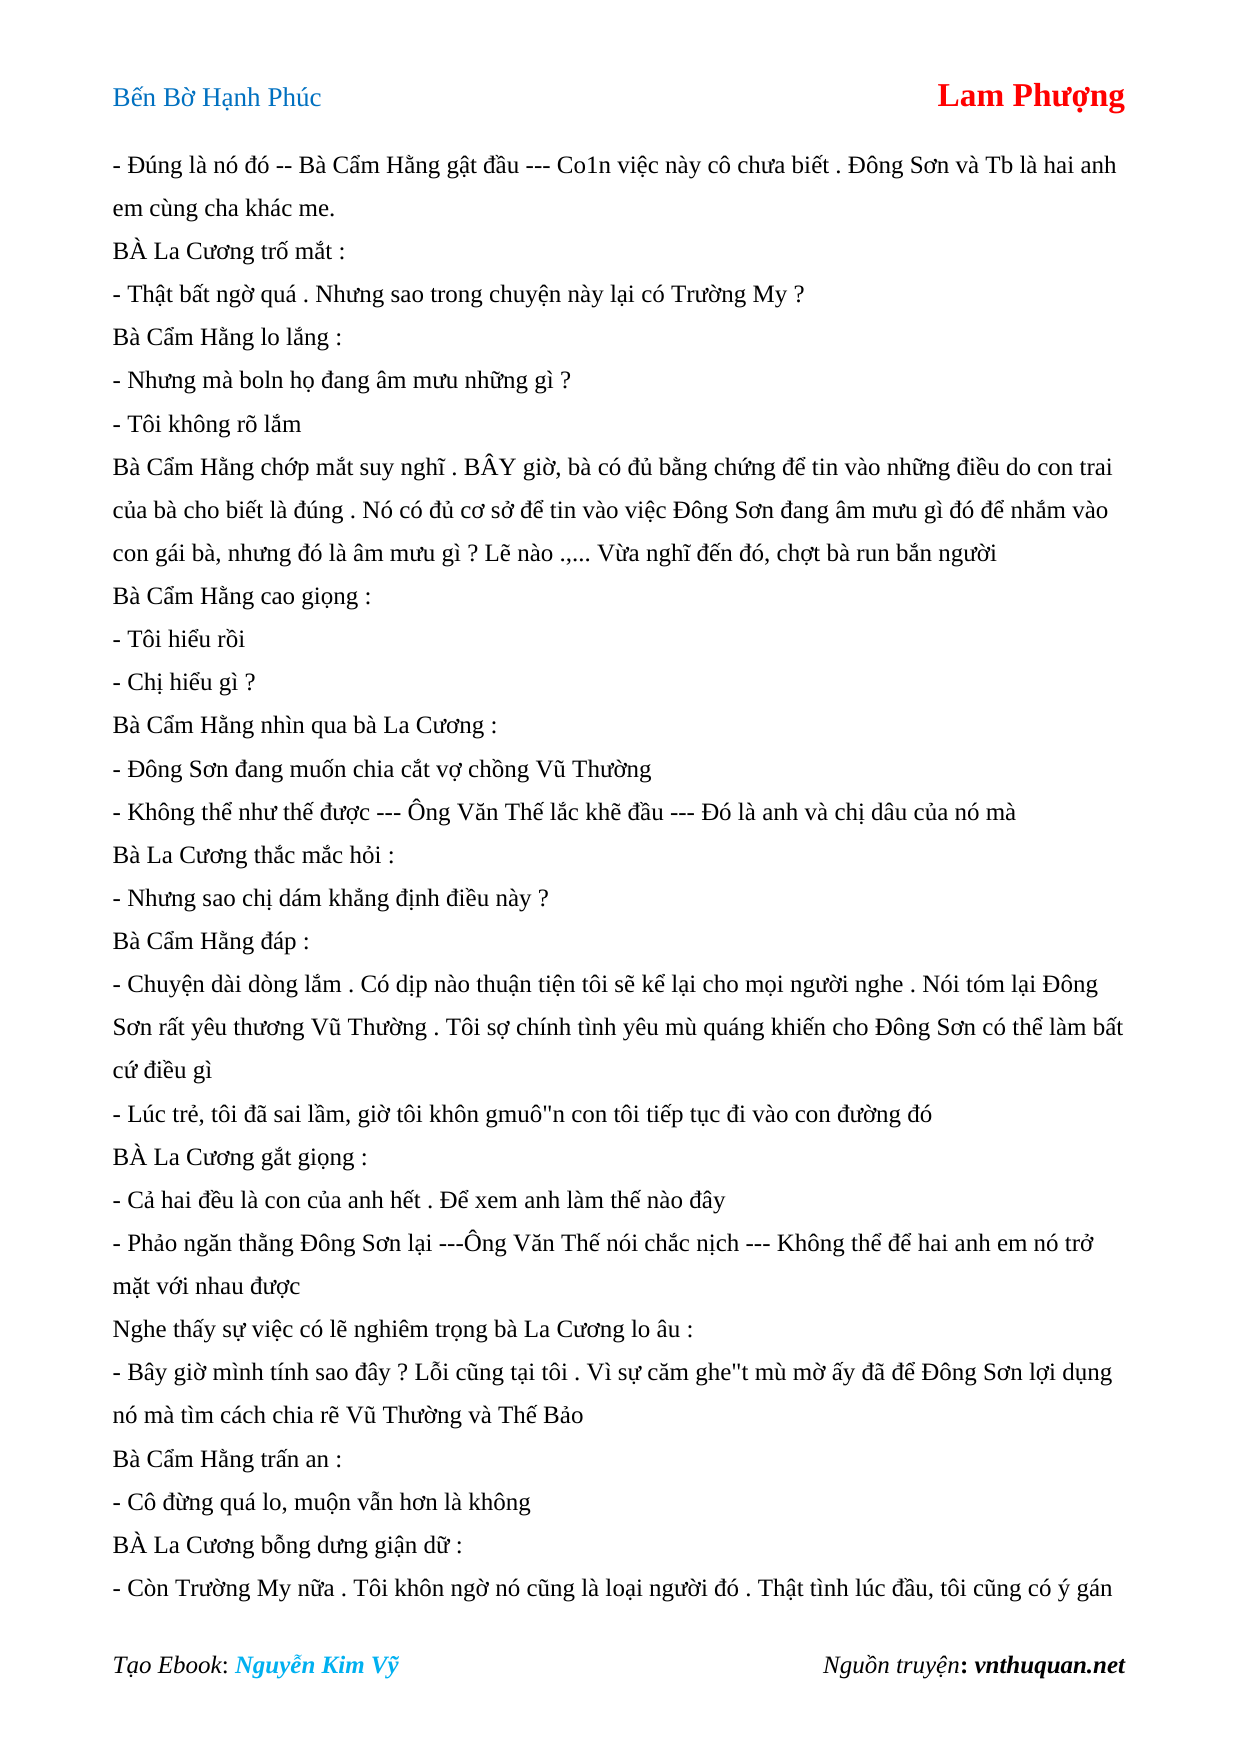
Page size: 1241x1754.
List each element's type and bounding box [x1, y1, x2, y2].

text [112, 150, 1128, 1602]
